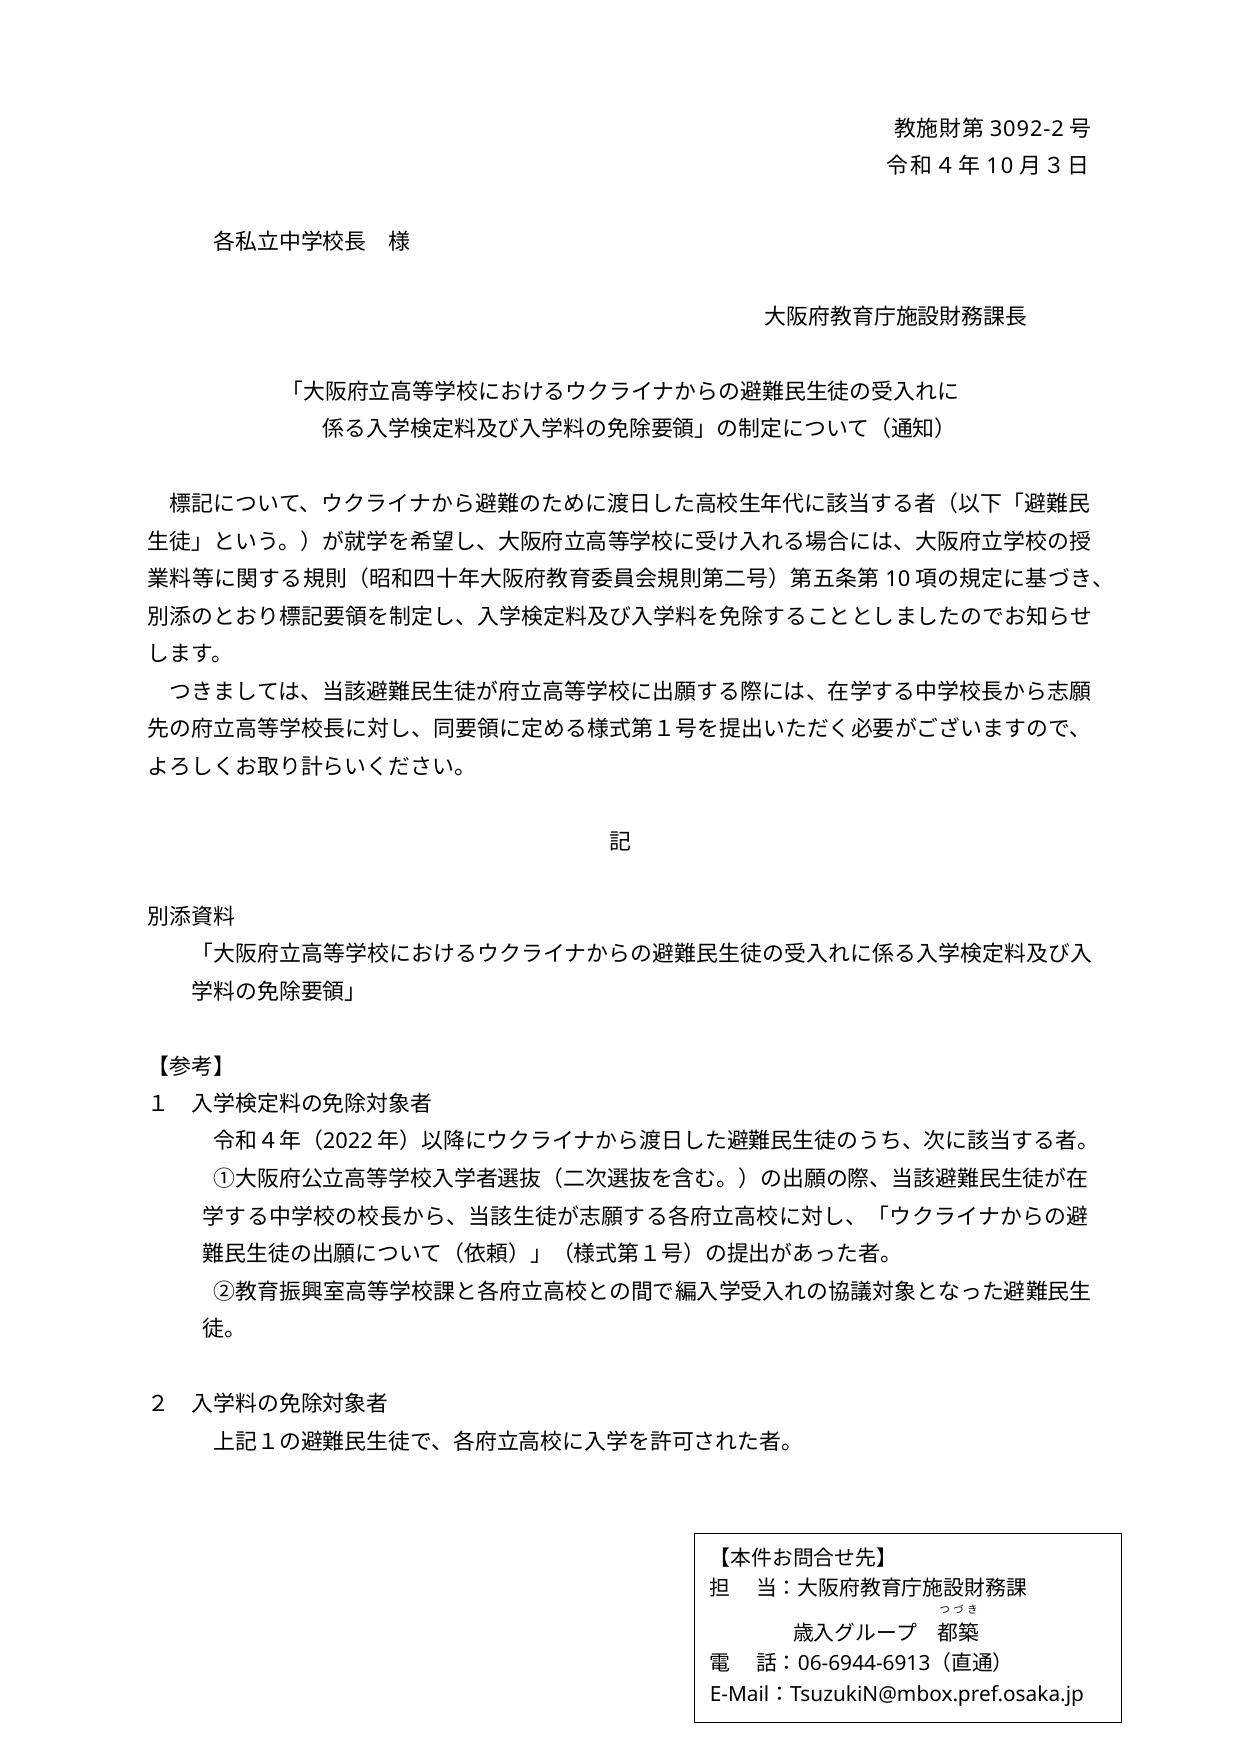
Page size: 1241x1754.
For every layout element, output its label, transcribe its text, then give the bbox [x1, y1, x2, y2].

text 「大阪府立高等学校におけるウクライナからの避難民生徒の受入れに [148, 371, 1092, 408]
text 教施財第3092-2号 [148, 108, 1092, 146]
text 大阪府教育庁施設財務課長 [148, 296, 1027, 333]
text 上記１の避難民生徒で、各府立高校に入学を許可された者。 [148, 1421, 1092, 1458]
subtitle 記 [148, 821, 1092, 858]
text 各私立中学校長 様 [148, 221, 1092, 258]
text 令和４年10月３日 [148, 146, 1092, 183]
text 【参考】 [148, 1046, 1092, 1083]
text 「大阪府立高等学校におけるウクライナからの避難民生徒の受入れに係る入学検定料及び入学料の免除要領」 [191, 933, 1092, 1008]
text 係る入学検定料及び入学料の免除要領」の制定について（通知） [148, 408, 1092, 446]
text 標記について、ウクライナから避難のために渡日した高校生年代に該当する者（以下「避難民生徒」という。）が就学を希望し、大阪府立高等学校に受け入れる場合には、大阪府立学校の授業料等に関する規則（昭和四十年大阪府教育委員会規則第二号）第五条第10項の規定に基づき、別添のとおり標記要領を制定し、入学検定料及び入学料を免除することとしましたのでお知らせします。 [148, 483, 1092, 671]
text １ 入学検定料の免除対象者 [148, 1083, 1092, 1121]
text 令和４年（2022年）以降にウクライナから渡日した避難民生徒のうち、次に該当する者。 [148, 1121, 1092, 1158]
text ②教育振興室高等学校課と各府立高校との間で編入学受入れの協議対象となった避難民生徒。 [148, 1271, 1092, 1346]
text 別添資料 [148, 896, 1092, 933]
text ２ 入学料の免除対象者 [148, 1383, 1092, 1421]
text つきましては、当該避難民生徒が府立高等学校に出願する際には、在学する中学校長から志願先の府立高等学校長に対し、同要領に定める様式第１号を提出いただく必要がございますので、よろしくお取り計らいください。 [148, 671, 1092, 783]
text ①大阪府公立高等学校入学者選抜（二次選抜を含む。）の出願の際、当該避難民生徒が在学する中学校の校長から、当該生徒が志願する各府立高校に対し、「ウクライナからの避難民生徒の出願について（依頼）」（様式第１号）の提出があった者。 [148, 1158, 1092, 1271]
